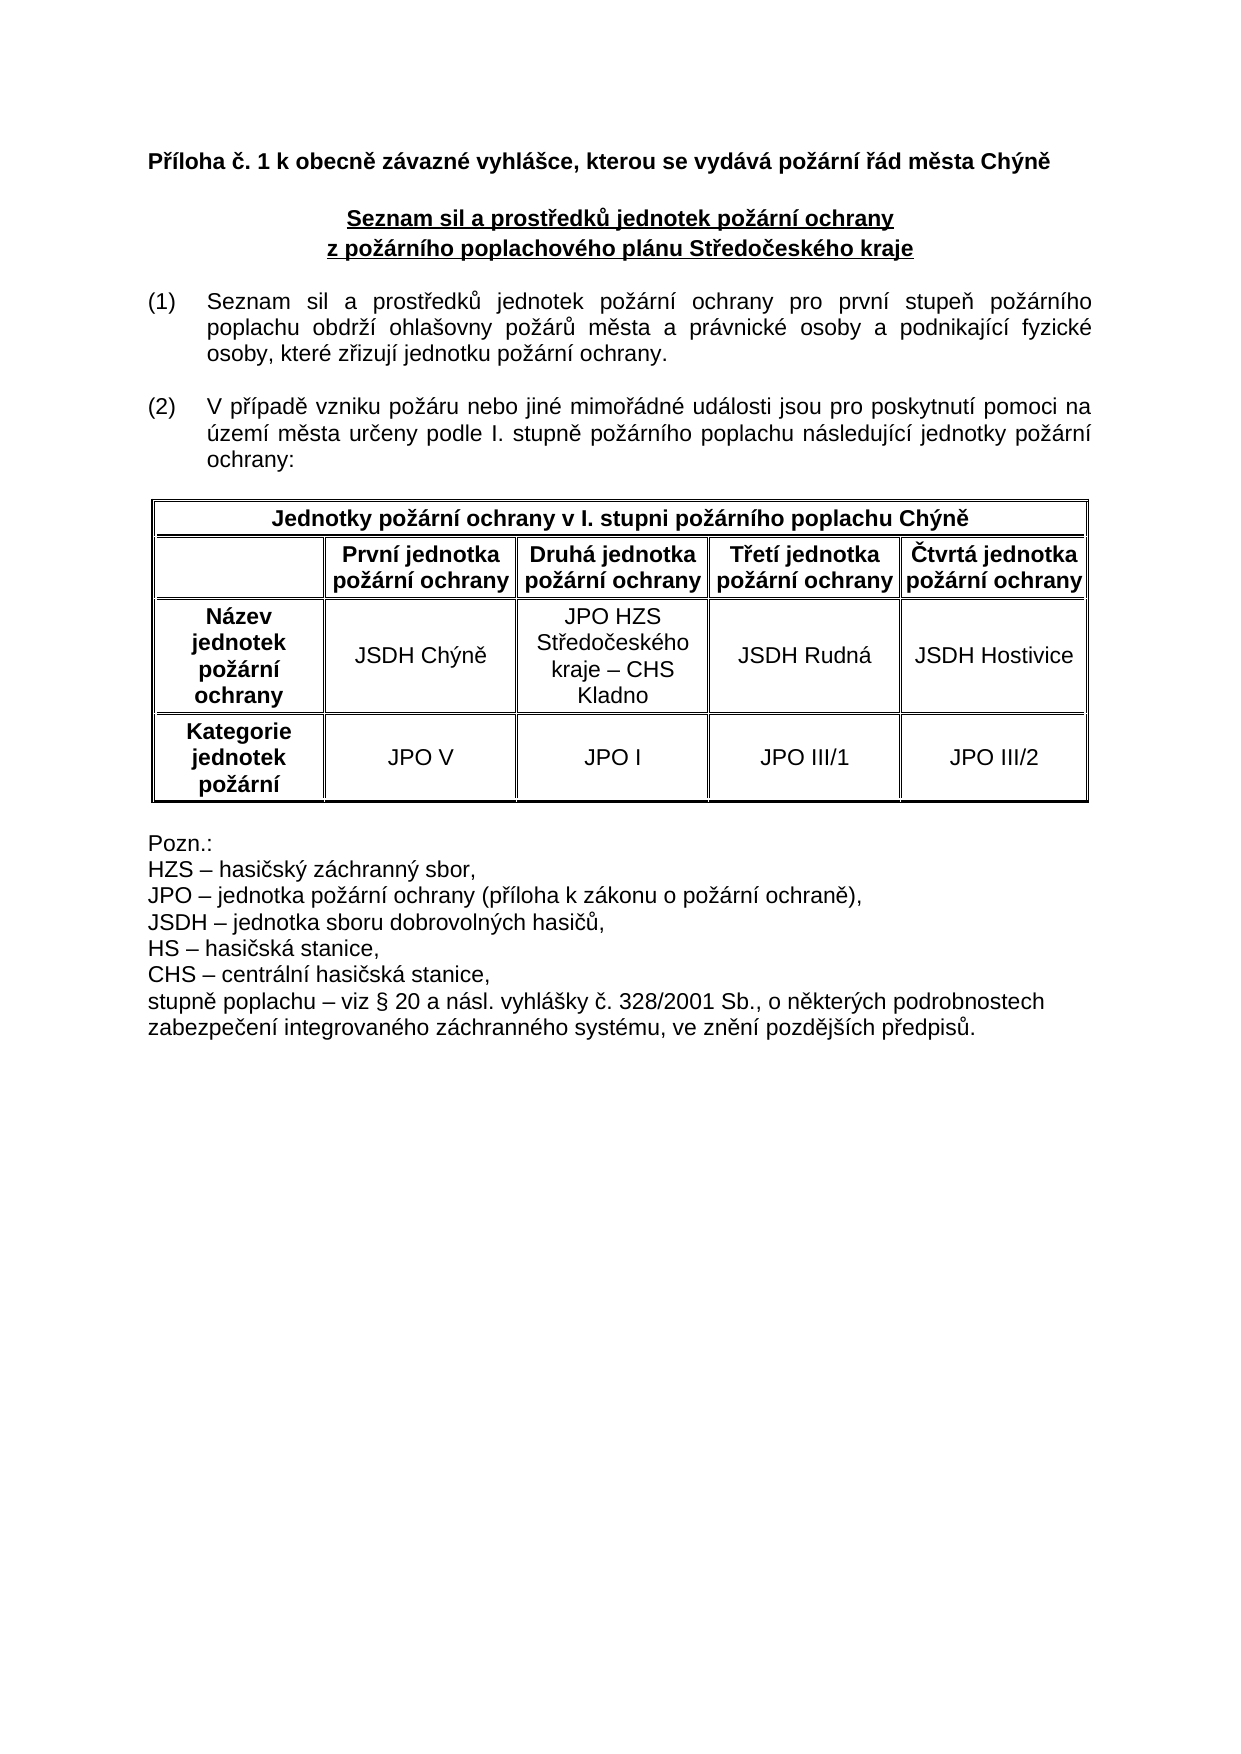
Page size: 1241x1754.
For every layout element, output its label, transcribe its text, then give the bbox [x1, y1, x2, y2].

table_header Jednotky požární ochrany v I. stupni požárního poplachu Chýně [155, 502, 1086, 534]
text JSDH – jednotka sboru dobrovolných hasičů, [148, 909, 1093, 935]
text stupně poplachu – viz § 20 a násl. vyhlášky č. 328/2001 Sb., o některých podrobnostech zabezpečení integrovaného záchranného systému, ve znění pozdějších předpisů. [148, 988, 1093, 1040]
table_cell JSDH Hostivice [901, 597, 1087, 711]
table_cell Čtvrtá jednotka požární ochrany [902, 534, 1086, 597]
table_cell Název jednotek požární ochrany [153, 597, 325, 711]
subtitle z požárního poplachového plánu Středočeského kraje [148, 235, 1093, 261]
table_cell JPO I [517, 715, 709, 800]
table_cell JSDH Rudná [710, 600, 899, 711]
table_cell Kategorie jednotek požární [155, 711, 325, 800]
table_cell JPO V [325, 715, 517, 800]
text HZS – hasičský záchranný sbor, [148, 856, 1093, 882]
table_cell První jednotka požární ochrany [326, 538, 515, 597]
table_cell JSDH Chýně [326, 600, 515, 711]
text HS – hasičská stanice, [148, 935, 1093, 961]
text CHS – centrální hasičská stanice, [148, 961, 1093, 988]
text Pozn.: [148, 829, 1093, 856]
text Příloha č. 1 k obecně závazné vyhlášce, kterou se vydává požární řád města Chýně [148, 148, 1093, 174]
table_cell JPO HZS Středočeského kraje – CHS Kladno [518, 600, 707, 711]
table_cell JPO III/2 [901, 711, 1086, 800]
subtitle Seznam sil a prostředků jednotek požární ochrany [148, 204, 1093, 231]
list V případě vzniku požáru nebo jiné mimořádné události jsou pro poskytnutí pomoci na území města určeny podle I. stupně požárního poplachu následující jednotky požární ochrany: [148, 393, 1093, 472]
list Seznam sil a prostředků jednotek požární ochrany pro první stupeň požárního poplachu obdrží ohlašovny požárů města a právnické osoby a podnikající fyzické osoby, které zřizují jednotku požární ochrany. [148, 288, 1093, 367]
table_cell JPO III/1 [709, 715, 901, 800]
table_cell Třetí jednotka požární ochrany [710, 538, 899, 597]
table_cell Druhá jednotka požární ochrany [518, 538, 707, 597]
table_cell [155, 534, 323, 597]
text JPO – jednotka požární ochrany (příloha k zákonu o požární ochraně), [148, 882, 1093, 909]
